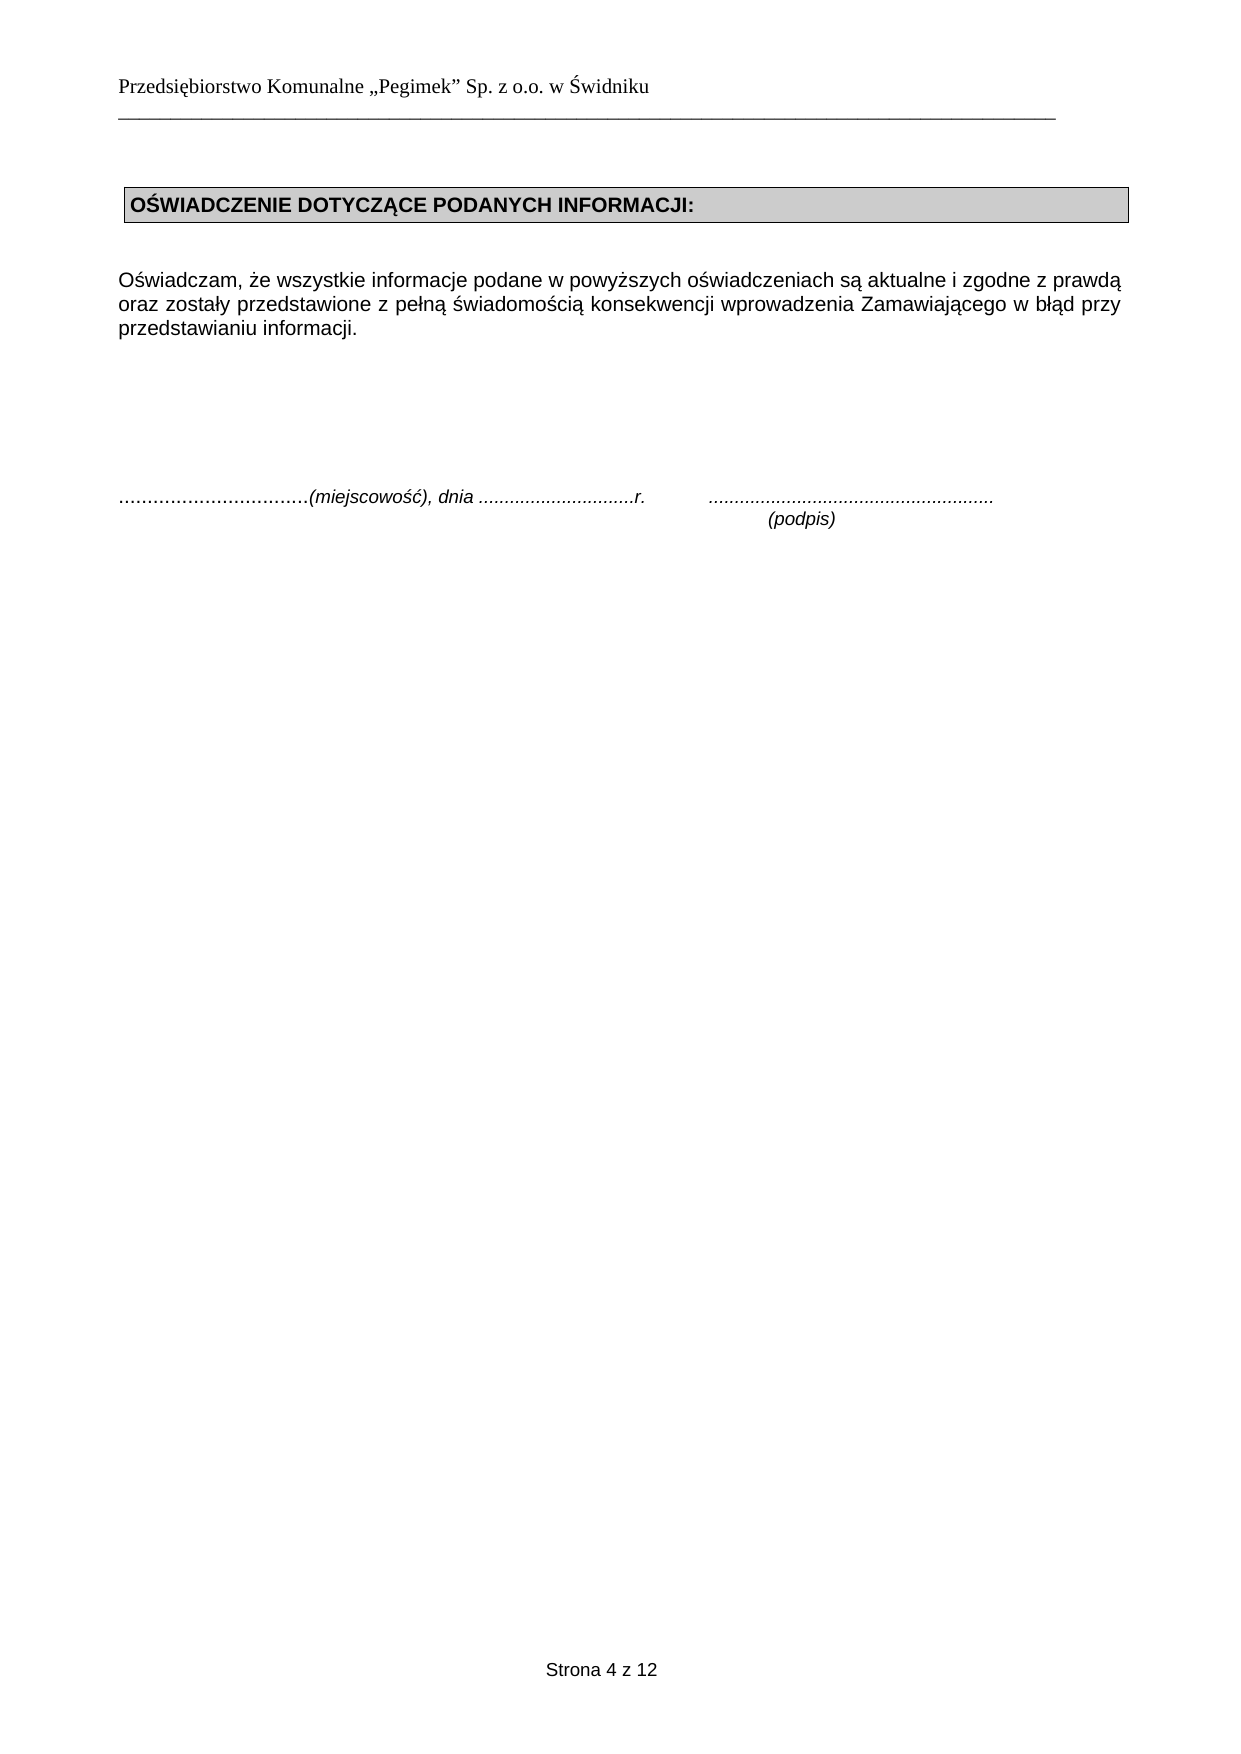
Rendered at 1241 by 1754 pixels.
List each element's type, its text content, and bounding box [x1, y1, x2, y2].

text Oświadczam, że wszystkie informacje podane w powyższych oświadczeniach są aktualne i zgodne z prawdą oraz zostały przedstawione z pełną świadomością konsekwencji wprowadzenia Zamawiającego w błąd przy przedstawianiu informacji. [118, 268, 1122, 340]
text (podpis) [118, 507, 1122, 529]
text .................................(miejscowość), dnia ..............................r. ....................................................... [118, 483, 1122, 507]
table_header OŚWIADCZENIE DOTYCZĄCE PODANYCH INFORMACJI: [125, 188, 1128, 222]
